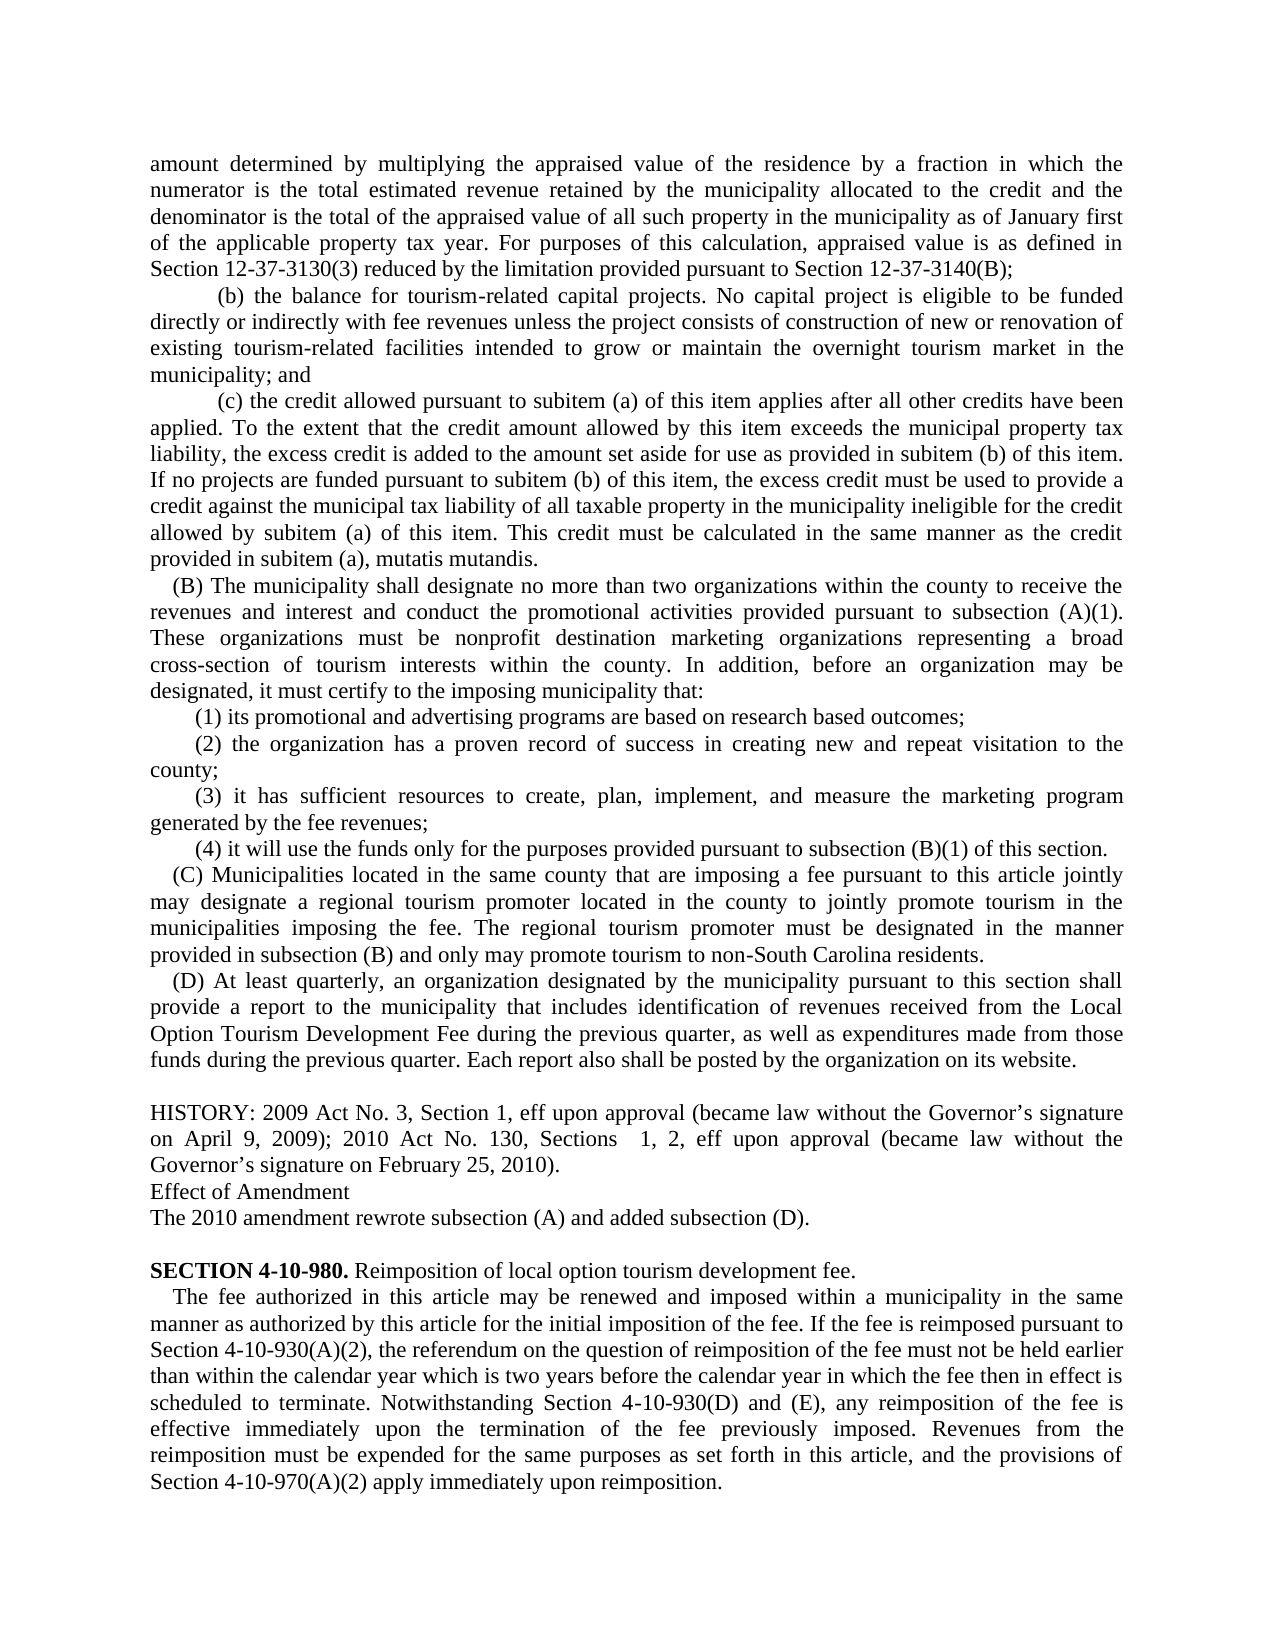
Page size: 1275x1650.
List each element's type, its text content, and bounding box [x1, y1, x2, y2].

text (4) it will use the funds only for the purposes provided pursuant to subsection (B)(1) of this section. [150, 835, 1125, 862]
text (3) it has sufficient resources to create, plan, implement, and measure the marketing program generated by the fee revenues; [150, 782, 1125, 835]
text HISTORY: 2009 Act No. 3, Section 1, eff upon approval (became law without the Governor’s signature on April 9, 2009); 2010 Act No. 130, Sections 1, 2, eff upon approval (became law without the Governor’s signature on February 25, 2010). [150, 1099, 1125, 1178]
text (B) The municipality shall designate no more than two organizations within the county to receive the revenues and interest and conduct the promotional activities provided pursuant to subsection (A)(1). These organizations must be nonprofit destination marketing organizations representing a broad cross-section of tourism interests within the county. In addition, before an organization may be designated, it must certify to the imposing municipality that: [150, 572, 1125, 703]
text Effect of Amendment [150, 1178, 1125, 1204]
text (1) its promotional and advertising programs are based on research based outcomes; [150, 703, 1125, 730]
text (2) the organization has a proven record of success in creating new and repeat visitation to the county; [150, 730, 1125, 782]
text (D) At least quarterly, an organization designated by the municipality pursuant to this section shall provide a report to the municipality that includes identification of revenues received from the Local Option Tourism Development Fee during the previous quarter, as well as expenditures made from those funds during the previous quarter. Each report also shall be posted by the organization on its website. [150, 967, 1125, 1072]
text The 2010 amendment rewrote subsection (A) and added subsection (D). [150, 1204, 1125, 1231]
text (b) the balance for tourism-related capital projects. No capital project is eligible to be funded directly or indirectly with fee revenues unless the project consists of construction of new or renovation of existing tourism-related facilities intended to grow or maintain the overnight tourism market in the municipality; and [150, 282, 1125, 387]
text (C) Municipalities located in the same county that are imposing a fee pursuant to this article jointly may designate a regional tourism promoter located in the county to jointly promote tourism in the municipalities imposing the fee. The regional tourism promoter must be designated in the manner provided in subsection (B) and only may promote tourism to non-South Carolina residents. [150, 862, 1125, 967]
text SECTION 4-10-980. Reimposition of local option tourism development fee. [150, 1257, 1125, 1283]
text (c) the credit allowed pursuant to subitem (a) of this item applies after all other credits have been applied. To the extent that the credit amount allowed by this item exceeds the municipal property tax liability, the excess credit is added to the amount set aside for use as provided in subitem (b) of this item. If no projects are funded pursuant to subitem (b) of this item, the excess credit must be used to provide a credit against the municipal tax liability of all taxable property in the municipality ineligible for the credit allowed by subitem (a) of this item. This credit must be calculated in the same manner as the credit provided in subitem (a), mutatis mutandis. [150, 387, 1125, 572]
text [150, 150, 1125, 282]
text The fee authorized in this article may be renewed and imposed within a municipality in the same manner as authorized by this article for the initial imposition of the fee. If the fee is reimposed pursuant to Section 4-10-930(A)(2), the referendum on the question of reimposition of the fee must not be held earlier than within the calendar year which is two years before the calendar year in which the fee then in effect is scheduled to terminate. Notwithstanding Section 4-10-930(D) and (E), any reimposition of the fee is effective immediately upon the termination of the fee previously imposed. Revenues from the reimposition must be expended for the same purposes as set forth in this article, and the provisions of Section 4-10-970(A)(2) apply immediately upon reimposition. [150, 1283, 1125, 1494]
